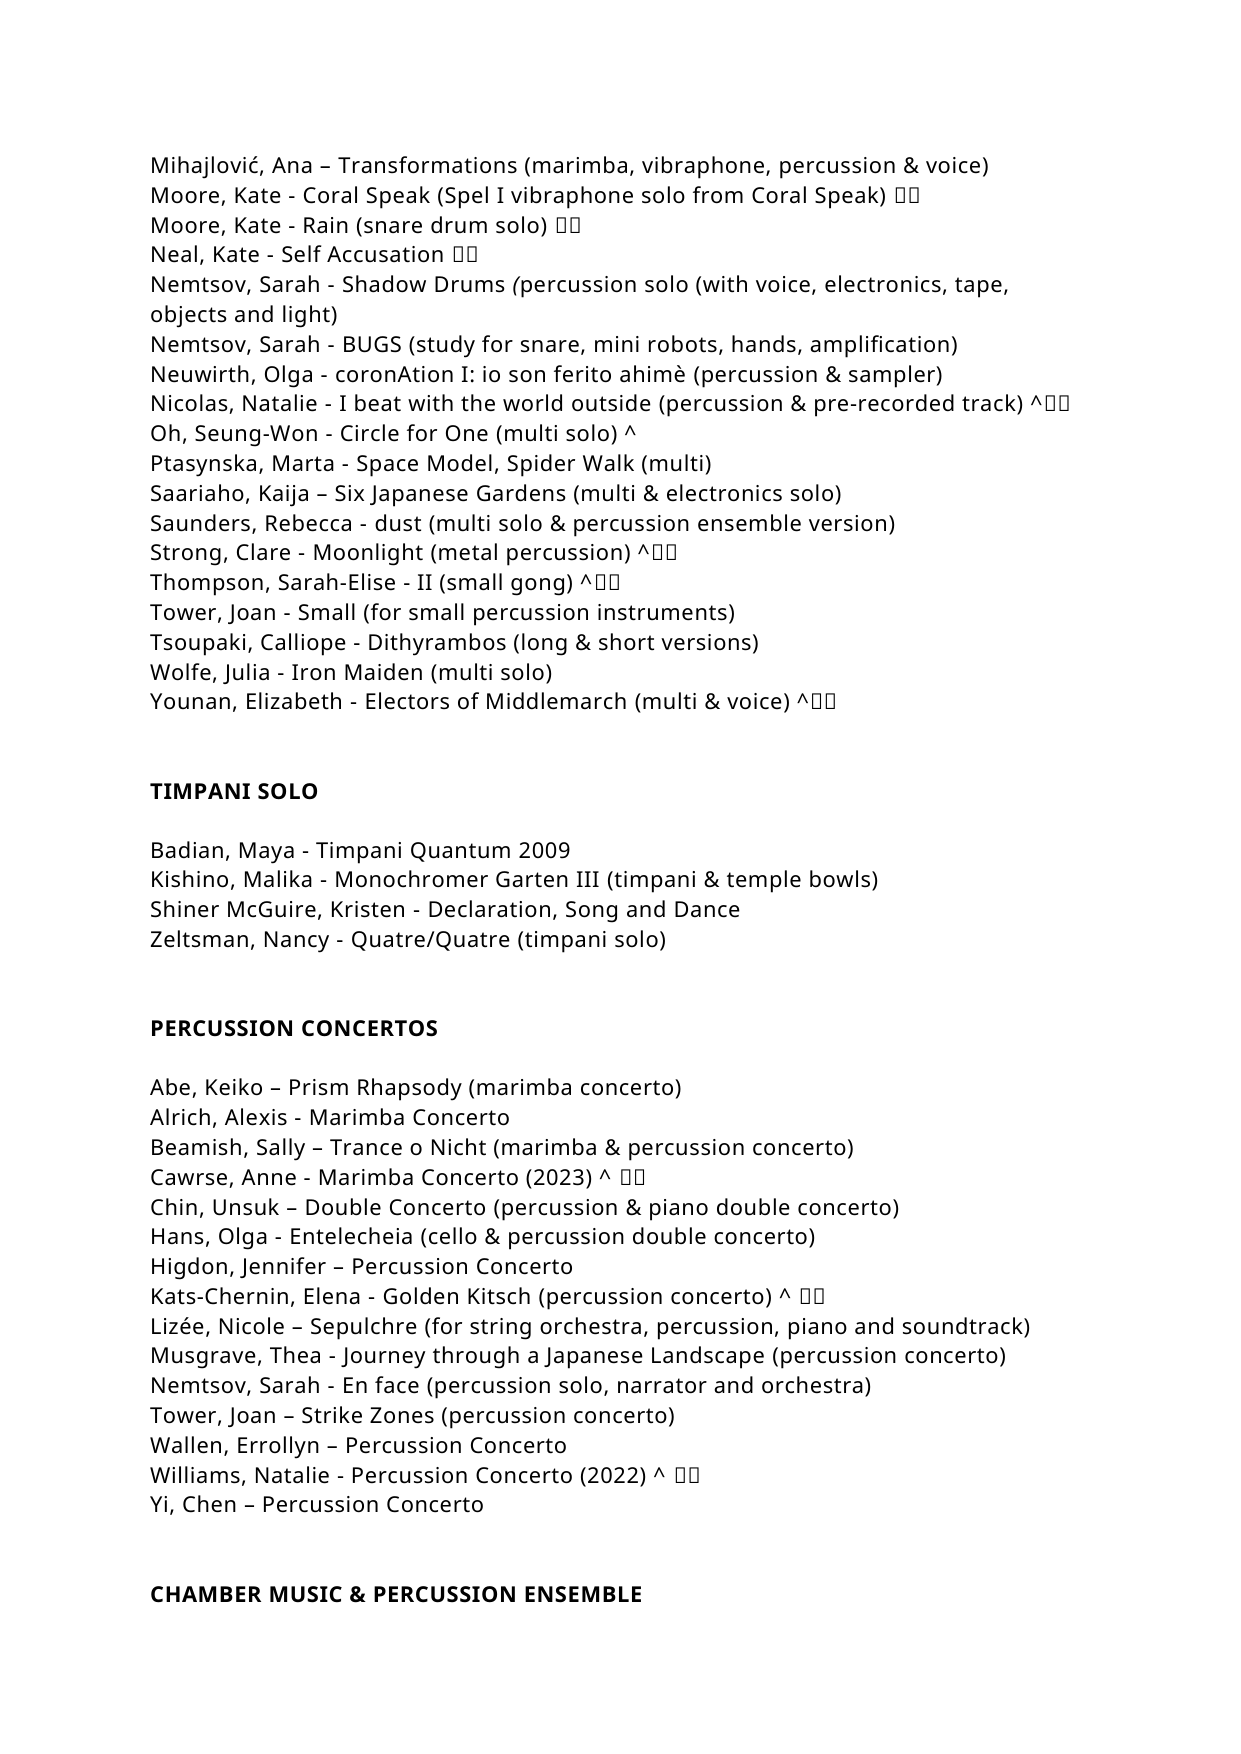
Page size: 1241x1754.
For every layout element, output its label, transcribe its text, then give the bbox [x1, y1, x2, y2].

text Badian, Maya - Timpani Quantum 2009 Kishino, Malika - Monochromer Garten III (timpani & temple bowls) Shiner McGuire, Kristen - Declaration, Song and Dance Zeltsman, Nancy - Quatre/Quatre (timpani solo) PERCUSSION CONCERTOS [150, 834, 1090, 1043]
text Abe, Keiko – Prism Rhapsody (marimba concerto) Alrich, Alexis - Marimba Concerto Beamish, Sally – Trance o Nicht (marimba & percussion concerto) Cawrse, Anne - Marimba Concerto (2023) ^ 🇦🇺 Chin, Unsuk – Double Concerto (percussion & piano double concerto) Hans, Olga - Entelecheia (cello & percussion double concerto) Higdon, Jennifer – Percussion Concerto Kats-Chernin, Elena - Golden Kitsch (percussion concerto) ^ 🇦🇺 Lizée, Nicole – Sepulchre (for string orchestra, percussion, piano and soundtrack) Musgrave, Thea - Journey through a Japanese Landscape (percussion concerto) Nemtsov, Sarah - En face (percussion solo, narrator and orchestra) Tower, Joan – Strike Zones (percussion concerto) Wallen, Errollyn – Percussion Concerto Williams, Natalie - Percussion Concerto (2022) ^ 🇦🇺 Yi, Chen – Percussion Concerto CHAMBER MUSIC & PERCUSSION ENSEMBLE [150, 1072, 1090, 1608]
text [150, 150, 1090, 805]
